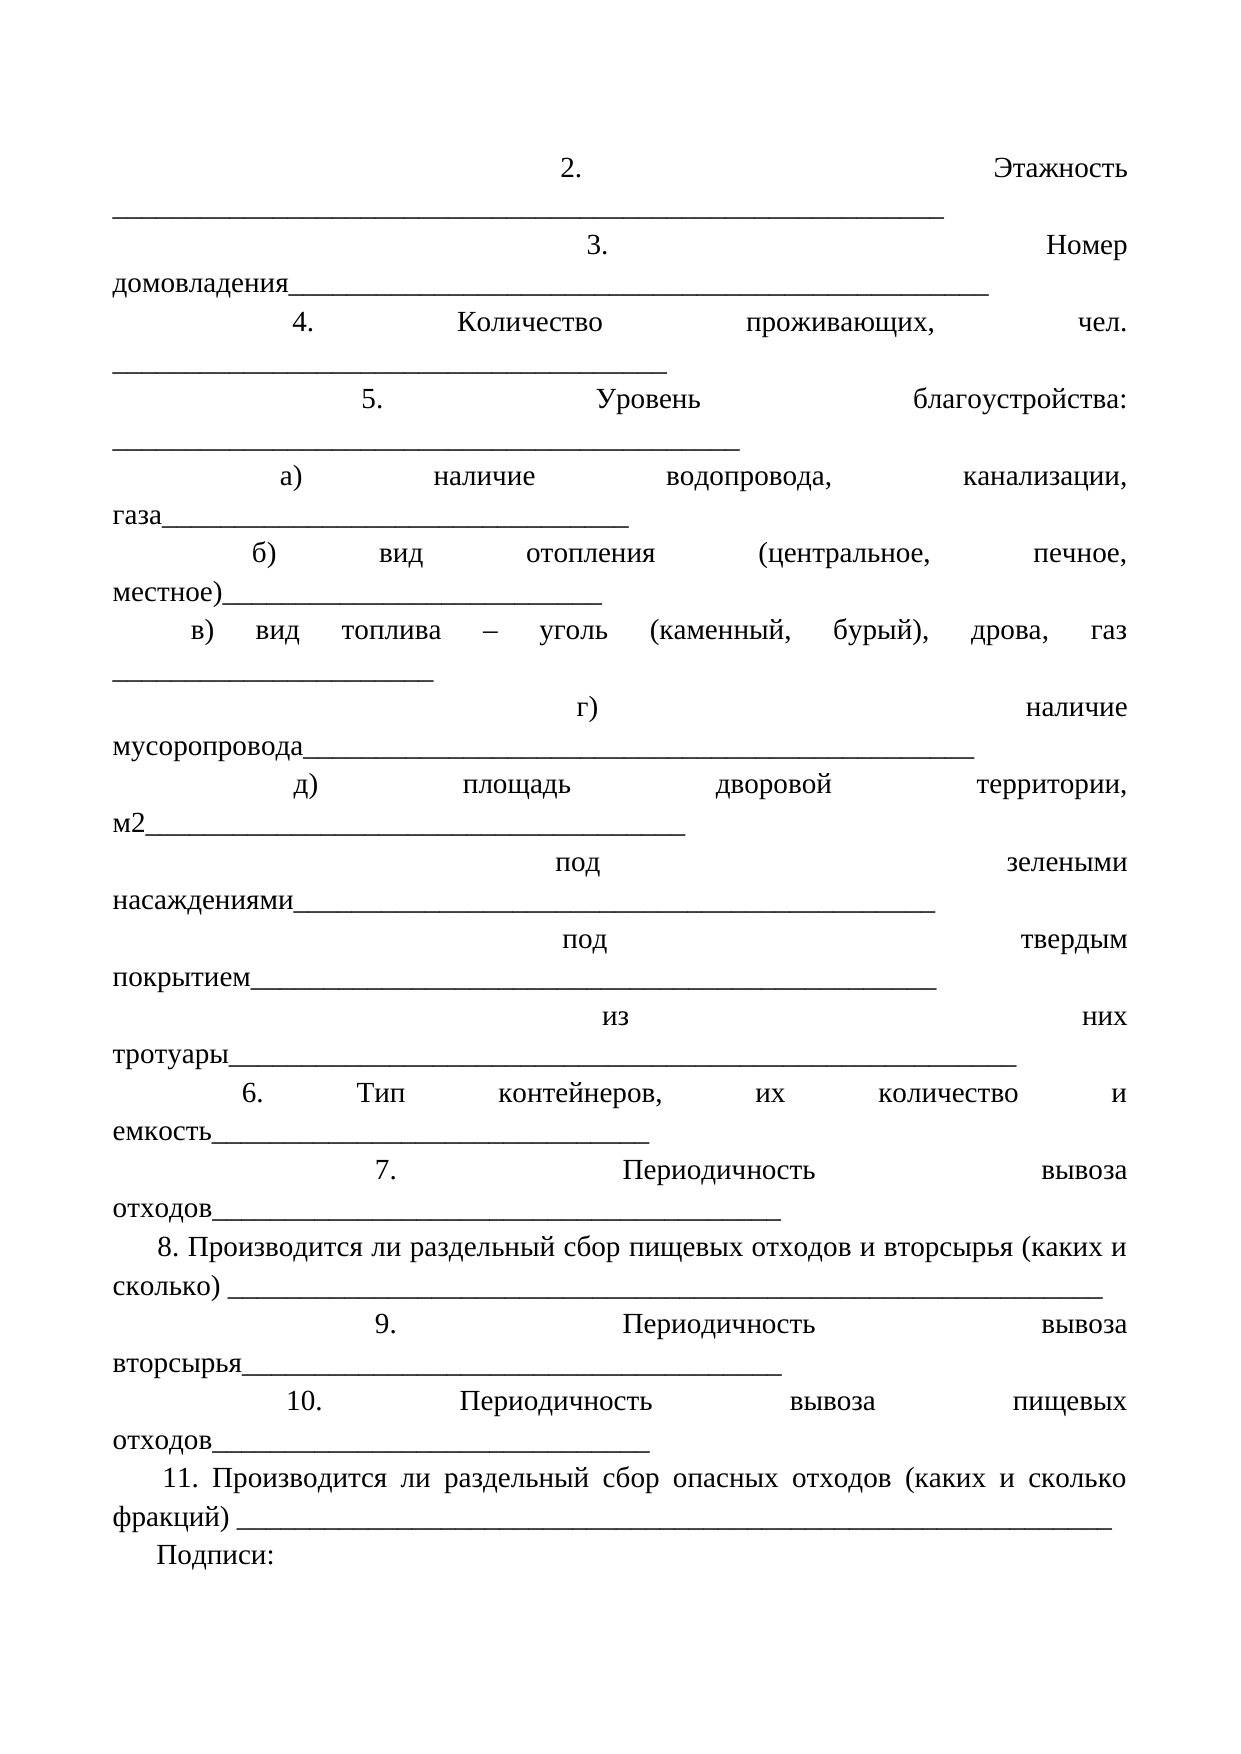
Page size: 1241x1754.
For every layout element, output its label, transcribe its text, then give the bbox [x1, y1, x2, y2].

text 5. Уровень благоустройства: ___________________________________________ [112, 381, 1128, 453]
text 11. Производится ли раздельный сбор опасных отходов (каких и сколько фракций) ____________________________________________________________ [112, 1460, 1128, 1532]
text 4. Количество проживающих, чел. ______________________________________ [112, 304, 1128, 376]
text 8. Производится ли раздельный сбор пищевых отходов и вторсырья (каких и сколько) ____________________________________________________________ [112, 1229, 1128, 1301]
text 10. Периодичность вывоза пищевых отходов______________________________ [112, 1383, 1128, 1455]
text 9. Периодичность вывоза вторсырья_____________________________________ [112, 1306, 1128, 1378]
text а) наличие водопровода, канализации, газа________________________________ [112, 458, 1128, 530]
text из них тротуары______________________________________________________ [112, 998, 1128, 1070]
text б) вид отопления (центральное, печное, местное)__________________________ [112, 535, 1128, 607]
text под твердым покрытием_______________________________________________ [112, 921, 1128, 993]
text Подписи: [112, 1537, 1128, 1571]
text 6. Тип контейнеров, их количество и емкость______________________________ [112, 1075, 1128, 1147]
text под зелеными насаждениями____________________________________________ [112, 844, 1128, 916]
text 7. Периодичность вывоза отходов_______________________________________ [112, 1152, 1128, 1224]
text д) площадь дворовой территории, м2_____________________________________ [112, 767, 1128, 839]
text 3. Номер домовладения________________________________________________ [112, 227, 1128, 299]
text г) наличие мусоропровода______________________________________________ [112, 689, 1128, 762]
text в) вид топлива – уголь (каменный, бурый), дрова, газ ______________________ [112, 612, 1128, 684]
text 2. Этажность _________________________________________________________ [112, 150, 1128, 222]
